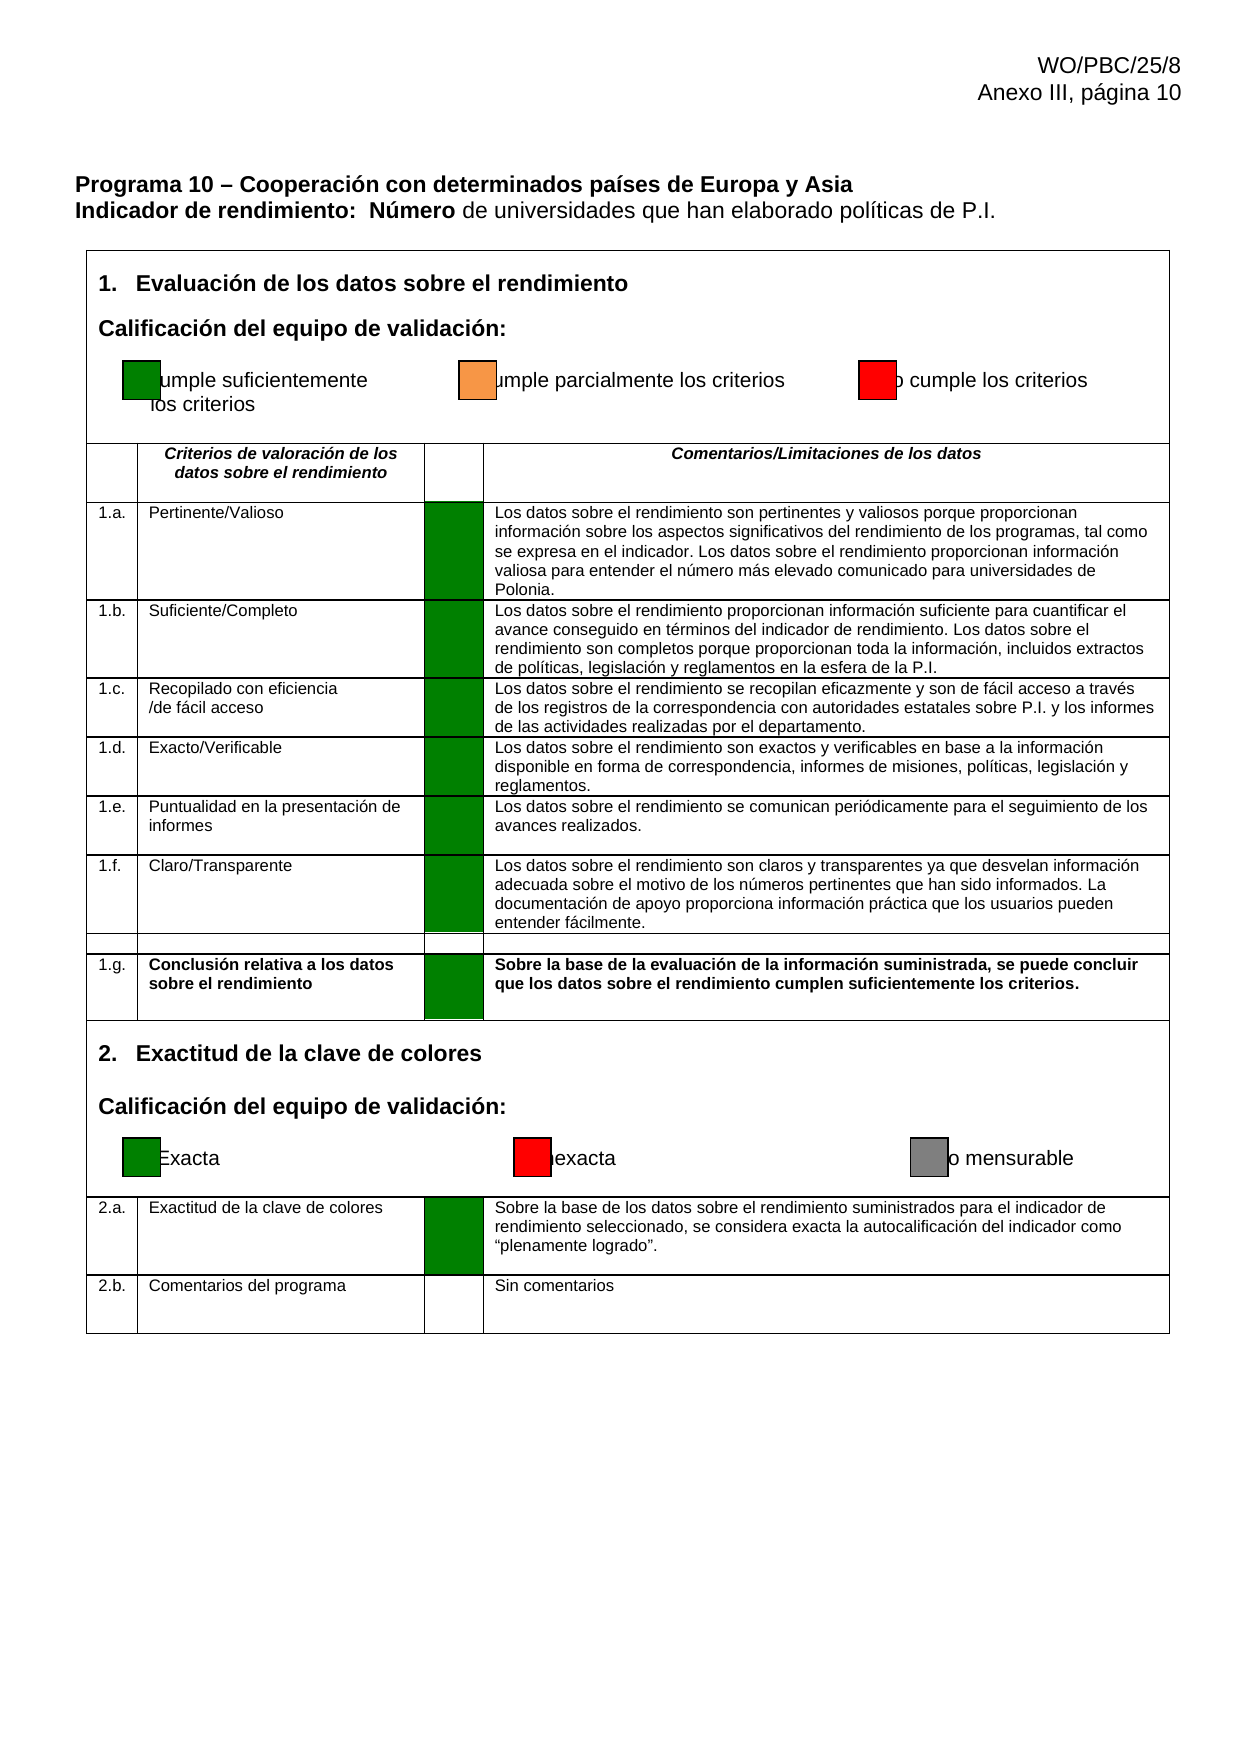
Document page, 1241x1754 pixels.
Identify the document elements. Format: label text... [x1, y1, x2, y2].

table_cell Sin comentarios [484, 1276, 1169, 1333]
text Programa 10 – Cooperación con determinados países de Europa y Asia [75, 171, 1181, 197]
table_cell Suficiente/Completo [138, 601, 424, 677]
table_cell [425, 797, 483, 854]
table_cell [425, 503, 483, 599]
table_cell [425, 444, 483, 501]
table_cell [87, 856, 137, 932]
table_cell [425, 1276, 483, 1333]
text Indicador de rendimiento: Número de universidades que han elaborado políticas de P.I. [75, 197, 1181, 223]
table_cell Conclusión relativa a los datos sobre el rendimiento [138, 955, 424, 1019]
table_cell 2.b. [87, 1276, 137, 1333]
table_cell Puntualidad en la presentación de informes [138, 797, 424, 854]
table_cell [87, 503, 137, 599]
table_cell Sobre la base de la evaluación de la información suministrada, se puede concluir que los datos sobre el rendimiento cumplen suficientemente los criterios. [484, 955, 1169, 1019]
table_cell Pertinente/Valioso [138, 503, 424, 599]
table_cell Exacto/Verificable [138, 738, 424, 795]
table_cell [425, 934, 483, 953]
table_cell [87, 1198, 137, 1274]
table_cell Los datos sobre el rendimiento son claros y transparentes ya que desvelan información adecuada sobre el motivo de los números pertinentes que han sido informados. La documentación de apoyo proporciona información práctica que los usuarios pueden entender fácilmente. [484, 856, 1169, 932]
table_header Evaluación de los datos sobre el rendimiento Calificación del equipo de validación: Cumple suficientemente Cumple parcialmente los criterios No cumple los criterios los criterios [87, 251, 1169, 442]
table_cell [138, 934, 424, 953]
table_cell [87, 797, 137, 854]
table_cell [87, 955, 137, 1019]
table_cell Los datos sobre el rendimiento proporcionan información suficiente para cuantificar el avance conseguido en términos del indicador de rendimiento. Los datos sobre el rendimiento son completos porque proporcionan toda la información, incluidos extractos de políticas, legislación y reglamentos en la esfera de la P.I. [484, 601, 1169, 677]
table_cell [425, 601, 483, 677]
table_cell Claro/Transparente [138, 856, 424, 932]
table_cell [425, 955, 483, 1019]
table_cell [425, 856, 483, 932]
table_cell Comentarios del programa [138, 1276, 424, 1333]
table_cell Criterios de valoración de los datos sobre el rendimiento [138, 444, 424, 501]
table_cell [484, 934, 1169, 953]
table_cell [87, 738, 137, 795]
table_cell Los datos sobre el rendimiento son pertinentes y valiosos porque proporcionan información sobre los aspectos significativos del rendimiento de los programas, tal como se expresa en el indicador. Los datos sobre el rendimiento proporcionan información valiosa para entender el número más elevado comunicado para universidades de Polonia. [484, 503, 1169, 599]
table_cell [87, 444, 137, 501]
table_cell Exactitud de la clave de colores Calificación del equipo de validación: Exacta Inexacta No mensurable [87, 1021, 1169, 1196]
table_cell Los datos sobre el rendimiento se recopilan eficazmente y son de fácil acceso a través de los registros de la correspondencia con autoridades estatales sobre P.I. y los informes de las actividades realizadas por el departamento. [484, 679, 1169, 736]
table_cell Sobre la base de los datos sobre el rendimiento suministrados para el indicador de rendimiento seleccionado, se considera exacta la autocalificación del indicador como “plenamente logrado”. [484, 1198, 1169, 1274]
table_cell Los datos sobre el rendimiento se comunican periódicamente para el seguimiento de los avances realizados. [484, 797, 1169, 854]
table_cell [425, 738, 483, 795]
table_cell Los datos sobre el rendimiento son exactos y verificables en base a la información disponible en forma de correspondencia, informes de misiones, políticas, legislación y reglamentos. [484, 738, 1169, 795]
table_cell Comentarios/Limitaciones de los datos [484, 444, 1169, 501]
table_cell [87, 601, 137, 677]
table_cell [425, 1198, 483, 1274]
table_cell [425, 679, 483, 736]
table_cell [87, 934, 137, 953]
table_cell Exactitud de la clave de colores [138, 1198, 424, 1274]
table_cell [87, 679, 137, 736]
table_cell Recopilado con eficiencia /de fácil acceso [138, 679, 424, 736]
